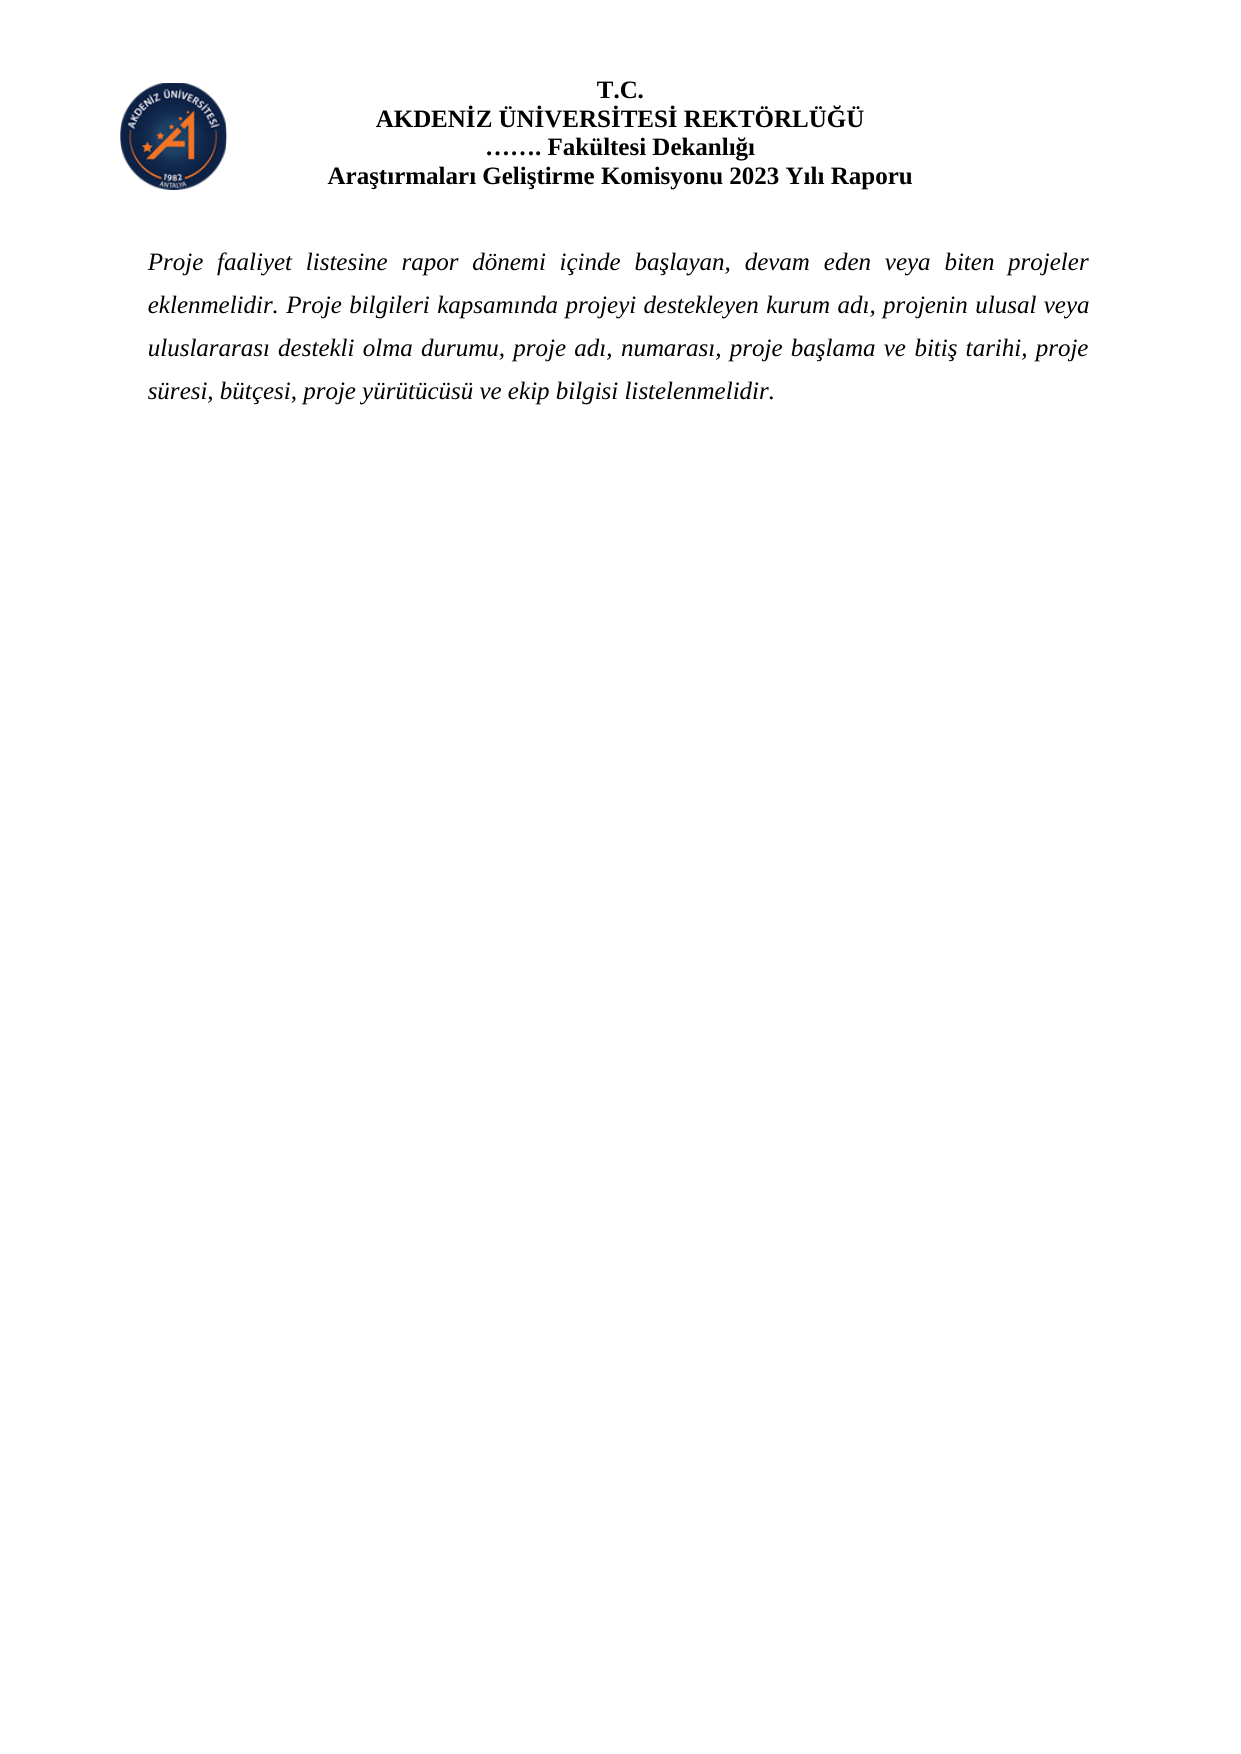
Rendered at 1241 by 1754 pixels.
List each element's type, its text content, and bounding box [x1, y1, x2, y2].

picture [120, 83, 227, 190]
text Proje faaliyet listesine rapor dönemi içinde başlayan, devam eden veya biten projeler eklenmelidir. Proje bilgileri kapsamında projeyi destekleyen kurum adı, projenin ulusal veya uluslararası destekli olma durumu, proje adı, numarası, proje başlama ve bitiş tarihi, proje süresi, bütçesi, proje yürütücüsü ve ekip bilgisi listelenmelidir. [148, 247, 1093, 405]
